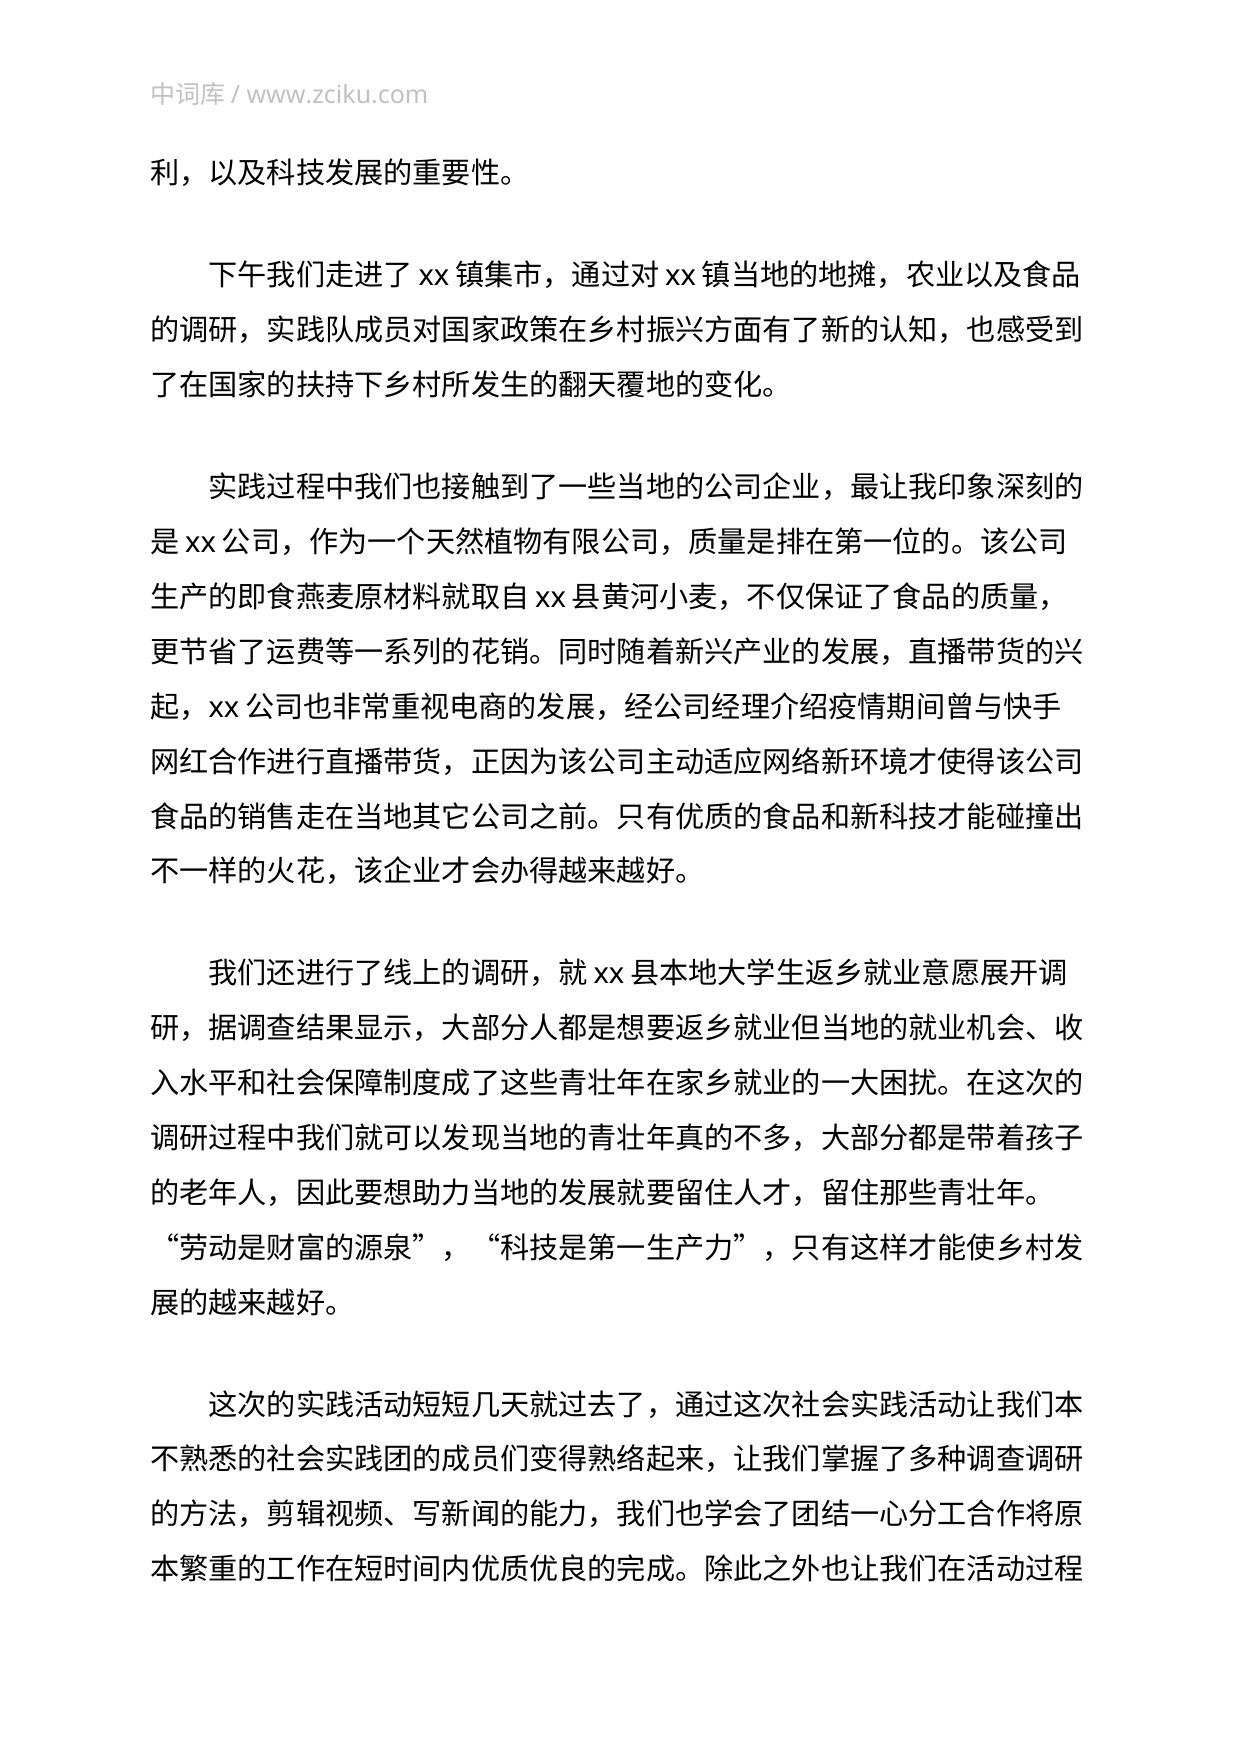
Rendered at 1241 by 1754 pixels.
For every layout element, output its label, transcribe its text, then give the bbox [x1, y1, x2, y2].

text 下午我们走进了xx镇集市，通过对xx镇当地的地摊，农业以及食品的调研，实践队成员对国家政策在乡村振兴方面有了新的认知，也感受到了在国家的扶持下乡村所发生的翻天覆地的变化。 [150, 252, 1090, 404]
text 我们还进行了线上的调研，就xx县本地大学生返乡就业意愿展开调研，据调查结果显示，大部分人都是想要返乡就业但当地的就业机会、收入水平和社会保障制度成了这些青壮年在家乡就业的一大困扰。在这次的调研过程中我们就可以发现当地的青壮年真的不多，大部分都是带着孩子的老年人，因此要想助力当地的发展就要留住人才，留住那些青壮年。“劳动是财富的源泉”，“科技是第一生产力”，只有这样才能使乡村发展的越来越好。 [150, 950, 1090, 1322]
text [150, 1381, 1090, 1588]
text 实践过程中我们也接触到了一些当地的公司企业，最让我印象深刻的是xx公司，作为一个天然植物有限公司，质量是排在第一位的。该公司生产的即食燕麦原材料就取自xx县黄河小麦，不仅保证了食品的质量，更节省了运费等一系列的花销。同时随着新兴产业的发展，直播带货的兴起，xx公司也非常重视电商的发展，经公司经理介绍疫情期间曾与快手网红合作进行直播带货，正因为该公司主动适应网络新环境才使得该公司食品的销售走在当地其它公司之前。只有优质的食品和新科技才能碰撞出不一样的火花，该企业才会办得越来越好。 [150, 463, 1090, 890]
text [150, 150, 1090, 192]
